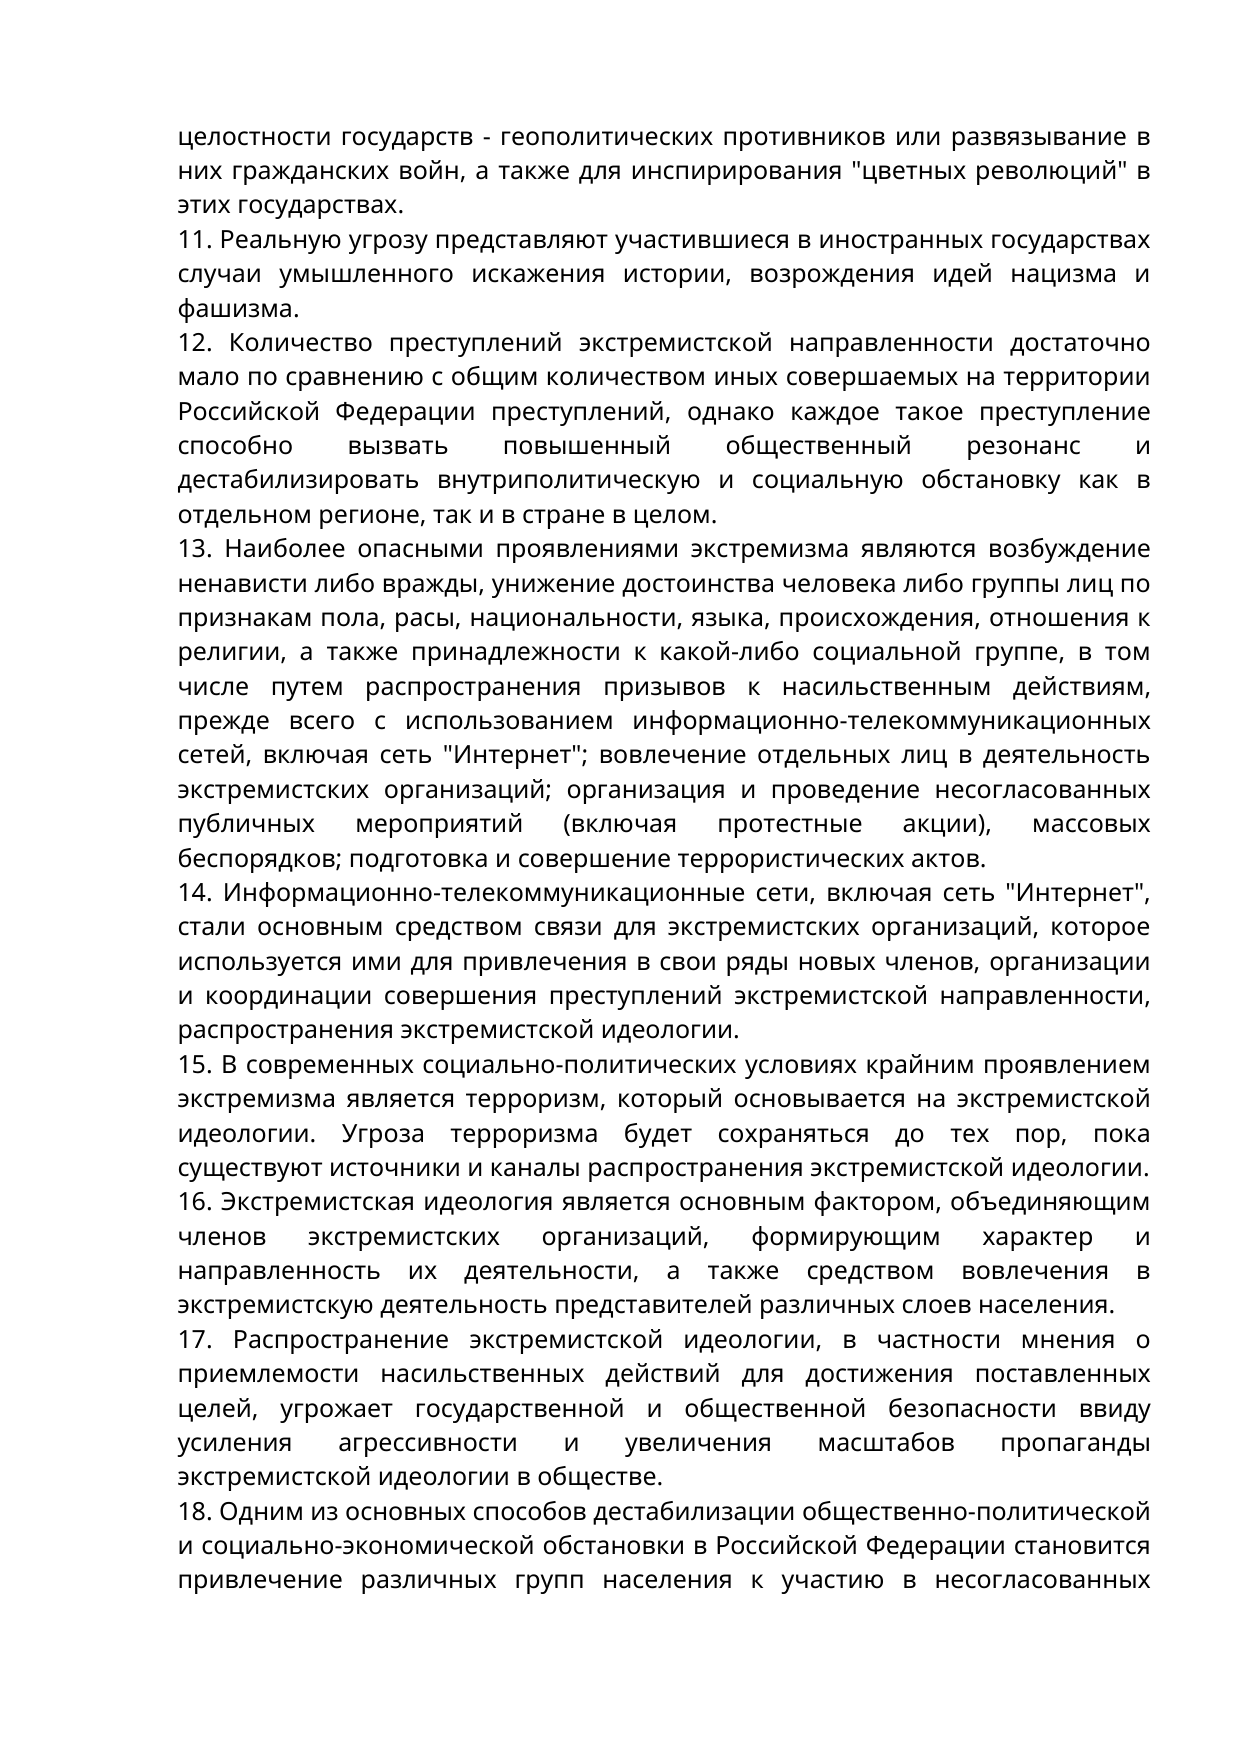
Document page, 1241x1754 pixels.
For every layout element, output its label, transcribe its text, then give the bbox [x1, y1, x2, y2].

text 11. Реальную угрозу представляют участившиеся в иностранных государствах случаи умышленного искажения истории, возрождения идей нацизма и фашизма. [177, 221, 1152, 324]
text 12. Количество преступлений экстремистской направленности достаточно мало по сравнению с общим количеством иных совершаемых на территории Российской Федерации преступлений, однако каждое такое преступление способно вызвать повышенный общественный резонанс и дестабилизировать внутриполитическую и социальную обстановку как в отдельном регионе, так и в стране в целом. [177, 324, 1152, 531]
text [177, 118, 1152, 221]
text 15. В современных социально-политических условиях крайним проявлением экстремизма является терроризм, который основывается на экстремистской идеологии. Угроза терроризма будет сохраняться до тех пор, пока существуют источники и каналы распространения экстремистской идеологии. [177, 1046, 1152, 1184]
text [177, 1493, 1152, 1596]
text 14. Информационно-телекоммуникационные сети, включая сеть "Интернет", стали основным средством связи для экстремистских организаций, которое используется ими для привлечения в свои ряды новых членов, организации и координации совершения преступлений экстремистской направленности, распространения экстремистской идеологии. [177, 874, 1152, 1046]
text 16. Экстремистская идеология является основным фактором, объединяющим членов экстремистских организаций, формирующим характер и направленность их деятельности, а также средством вовлечения в экстремистскую деятельность представителей различных слоев населения. [177, 1184, 1152, 1321]
text 17. Распространение экстремистской идеологии, в частности мнения о приемлемости насильственных действий для достижения поставленных целей, угрожает государственной и общественной безопасности ввиду усиления агрессивности и увеличения масштабов пропаганды экстремистской идеологии в обществе. [177, 1321, 1152, 1493]
text 13. Наиболее опасными проявлениями экстремизма являются возбуждение ненависти либо вражды, унижение достоинства человека либо группы лиц по признакам пола, расы, национальности, языка, происхождения, отношения к религии, а также принадлежности к какой-либо социальной группе, в том числе путем распространения призывов к насильственным действиям, прежде всего с использованием информационно-телекоммуникационных сетей, включая сеть "Интернет"; вовлечение отдельных лиц в деятельность экстремистских организаций; организация и проведение несогласованных публичных мероприятий (включая протестные акции), массовых беспорядков; подготовка и совершение террористических актов. [177, 531, 1152, 874]
